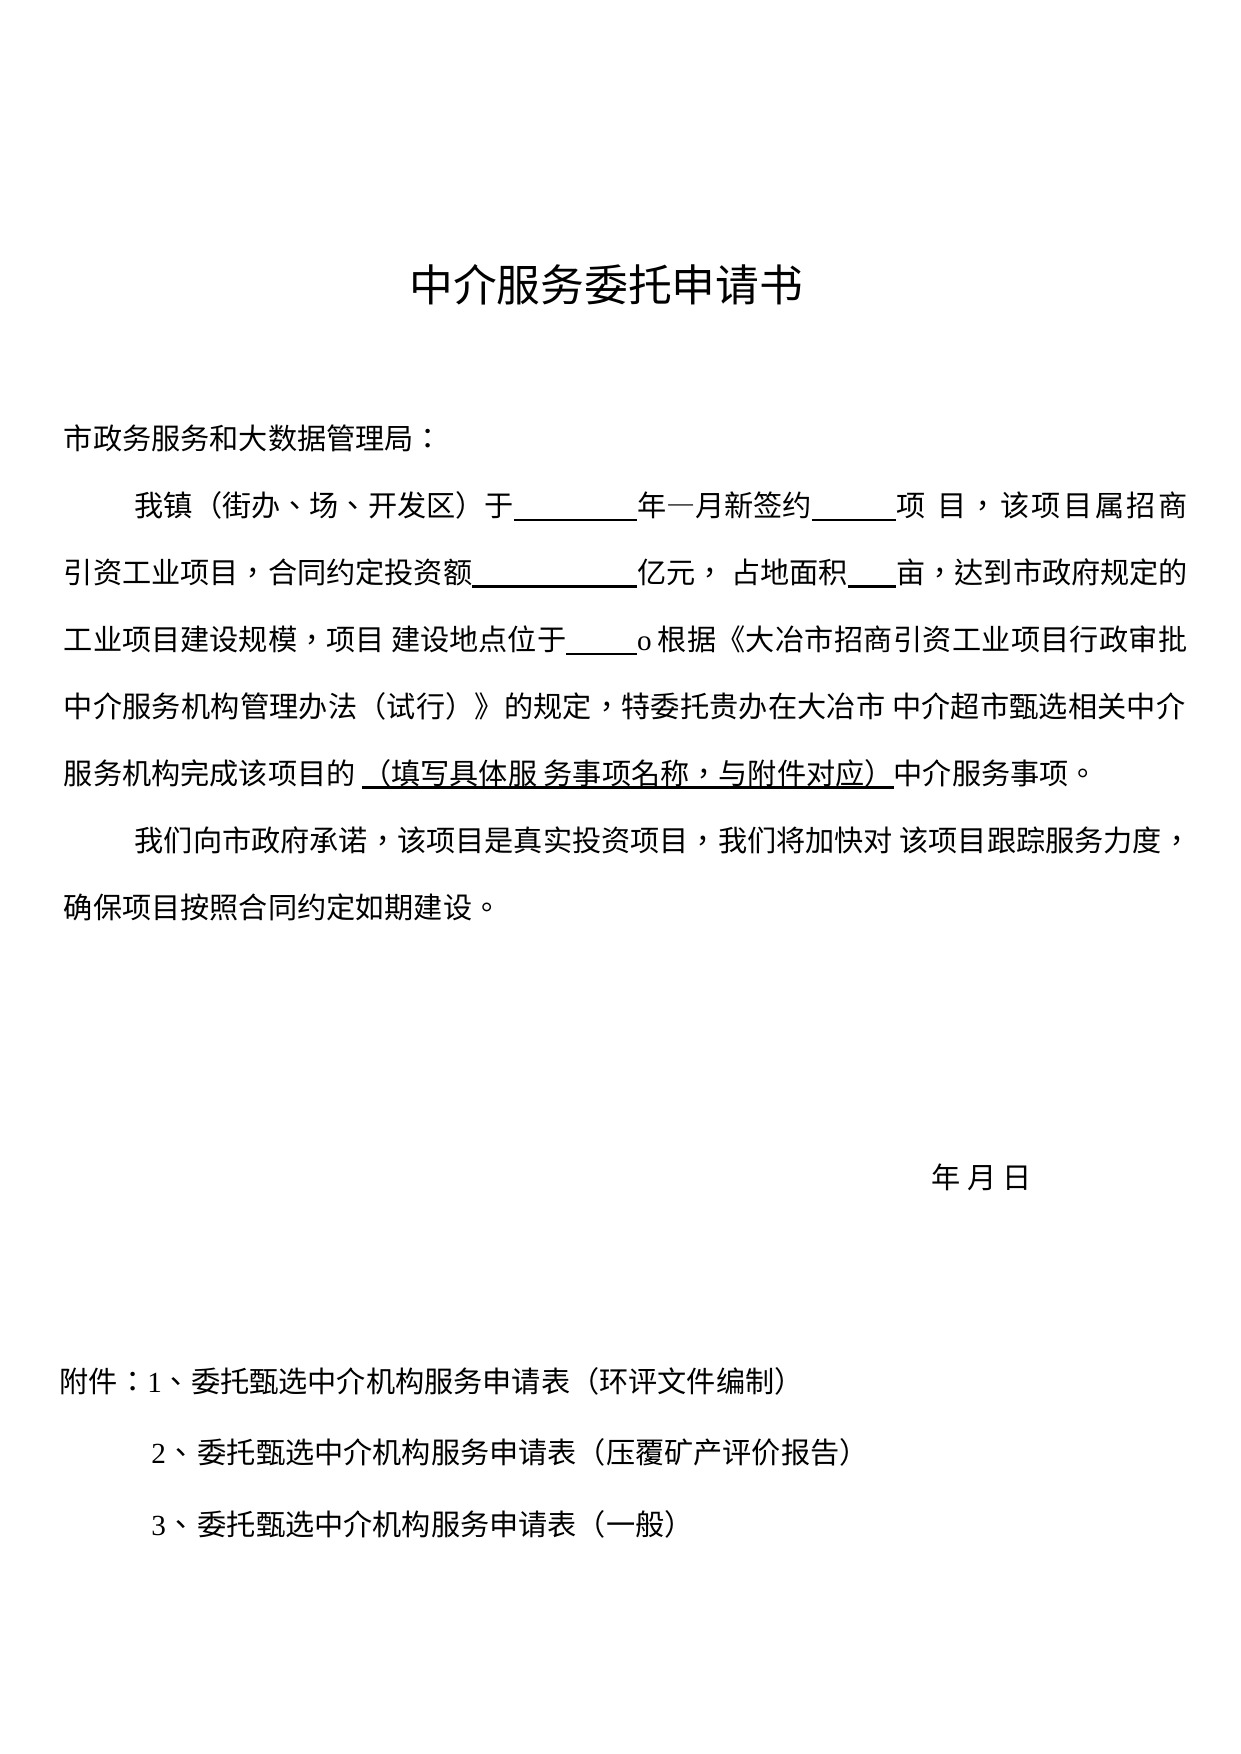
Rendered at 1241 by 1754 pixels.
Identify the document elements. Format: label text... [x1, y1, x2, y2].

text 2、 委托甄选中介机构服务申请表（压覆矿产评价报告） [151, 1430, 1188, 1472]
text 我镇（街办、场、开发区）于 年—月新签约 项 目，该项目属招商引资工业项目，合同约定投资额 亿元， 占地面积 亩，达到市政府规定的工业项目建设规模，项目 建设地点位于 o根据《大冶市招商引资工业项目行政审批 中介服务机构管理办法（试行）》的规定，特委托贵办在大冶市 中介超市甄选相关中介服务机构完成该项目的 （填写具体服 务事项名称，与附件对应）中介服务事项。 [64, 463, 1188, 797]
subtitle 中介服务委托申请书 [24, 251, 1188, 314]
text 3、 委托甄选中介机构服务申请表（一般） [151, 1501, 1188, 1543]
text 我们向市政府承诺，该项目是真实投资项目，我们将加快对 该项目跟踪服务力度，确保项目按照合同约定如期建设。 [64, 797, 1188, 931]
text 市政务服务和大数据管理局： [24, 396, 1188, 463]
text 附件：1、委托甄选中介机构服务申请表（环评文件编制） [24, 1358, 1188, 1401]
text 年 月 日 [24, 1154, 1032, 1197]
